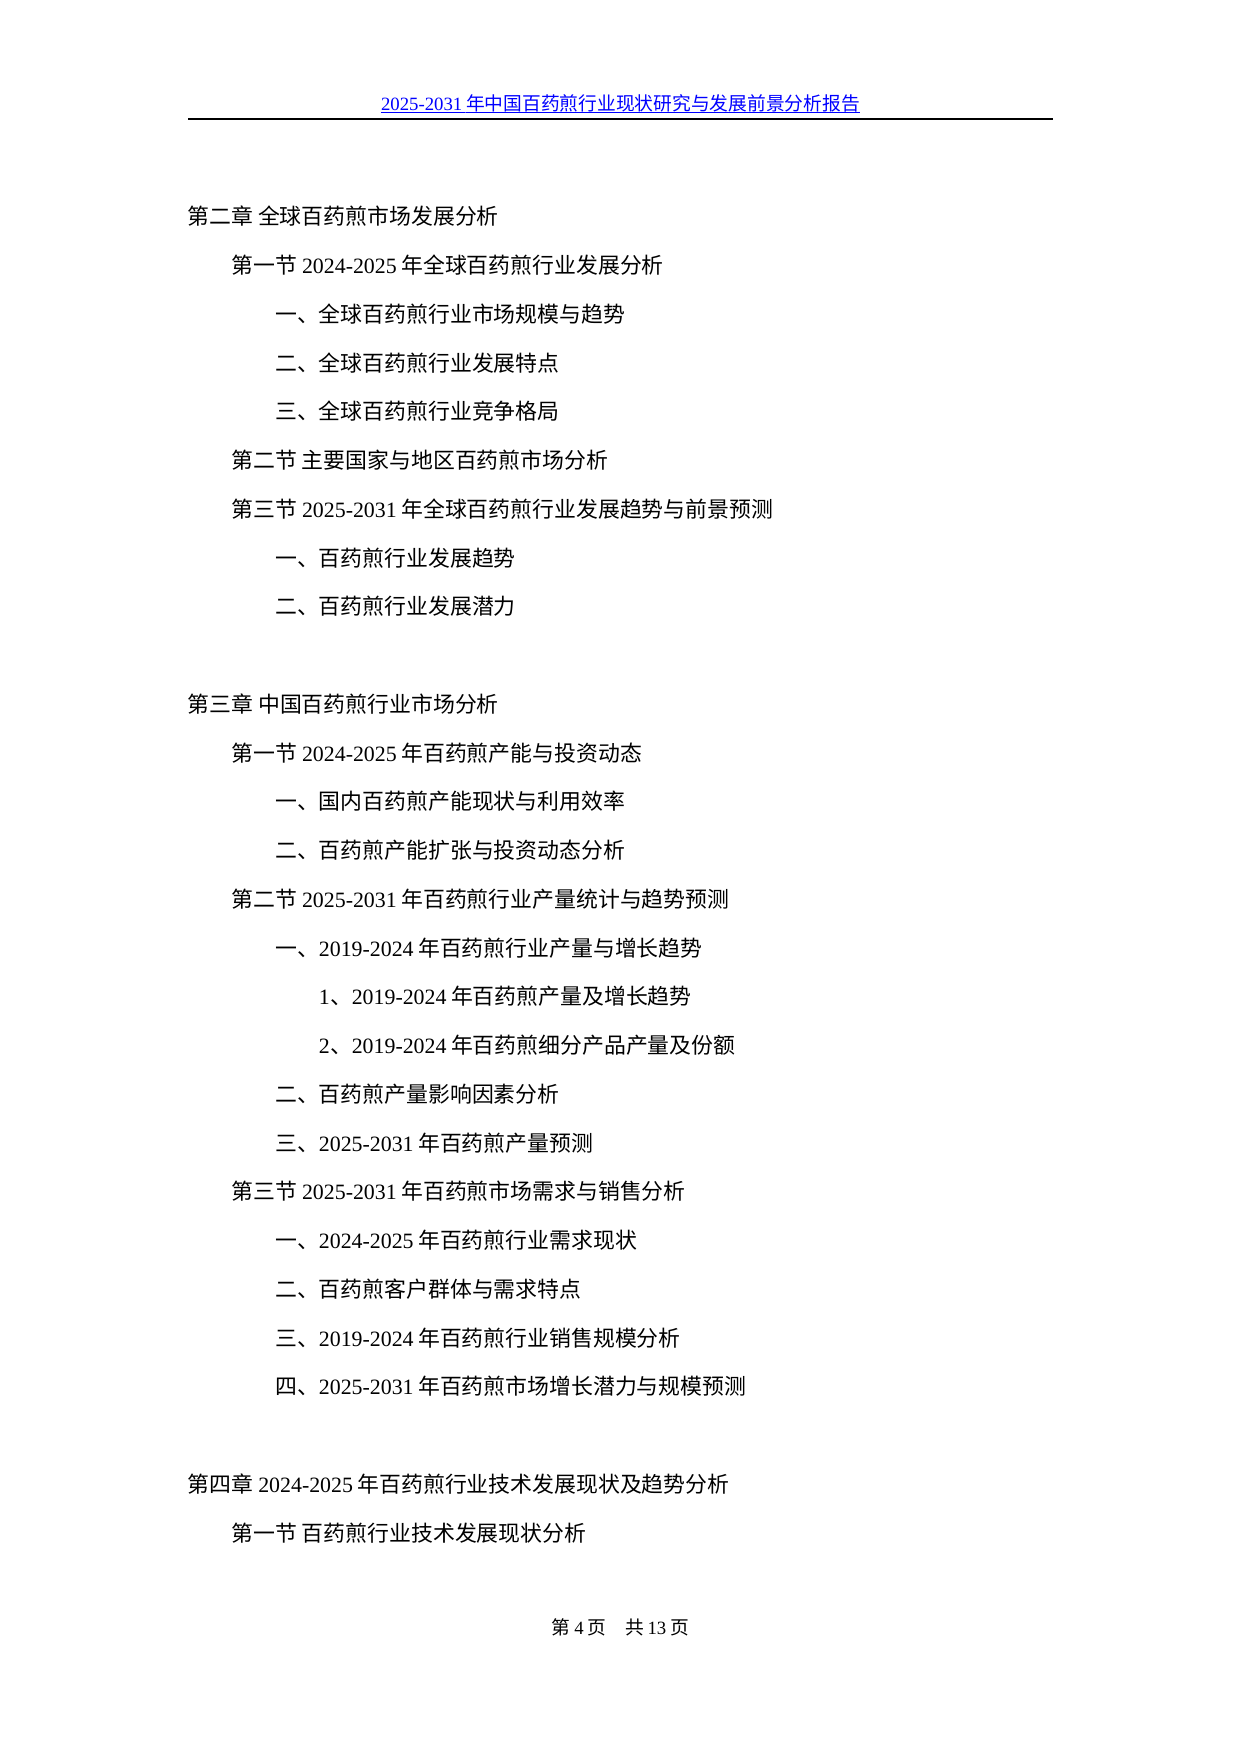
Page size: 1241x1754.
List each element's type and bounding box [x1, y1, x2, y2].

text [187, 150, 1053, 1548]
